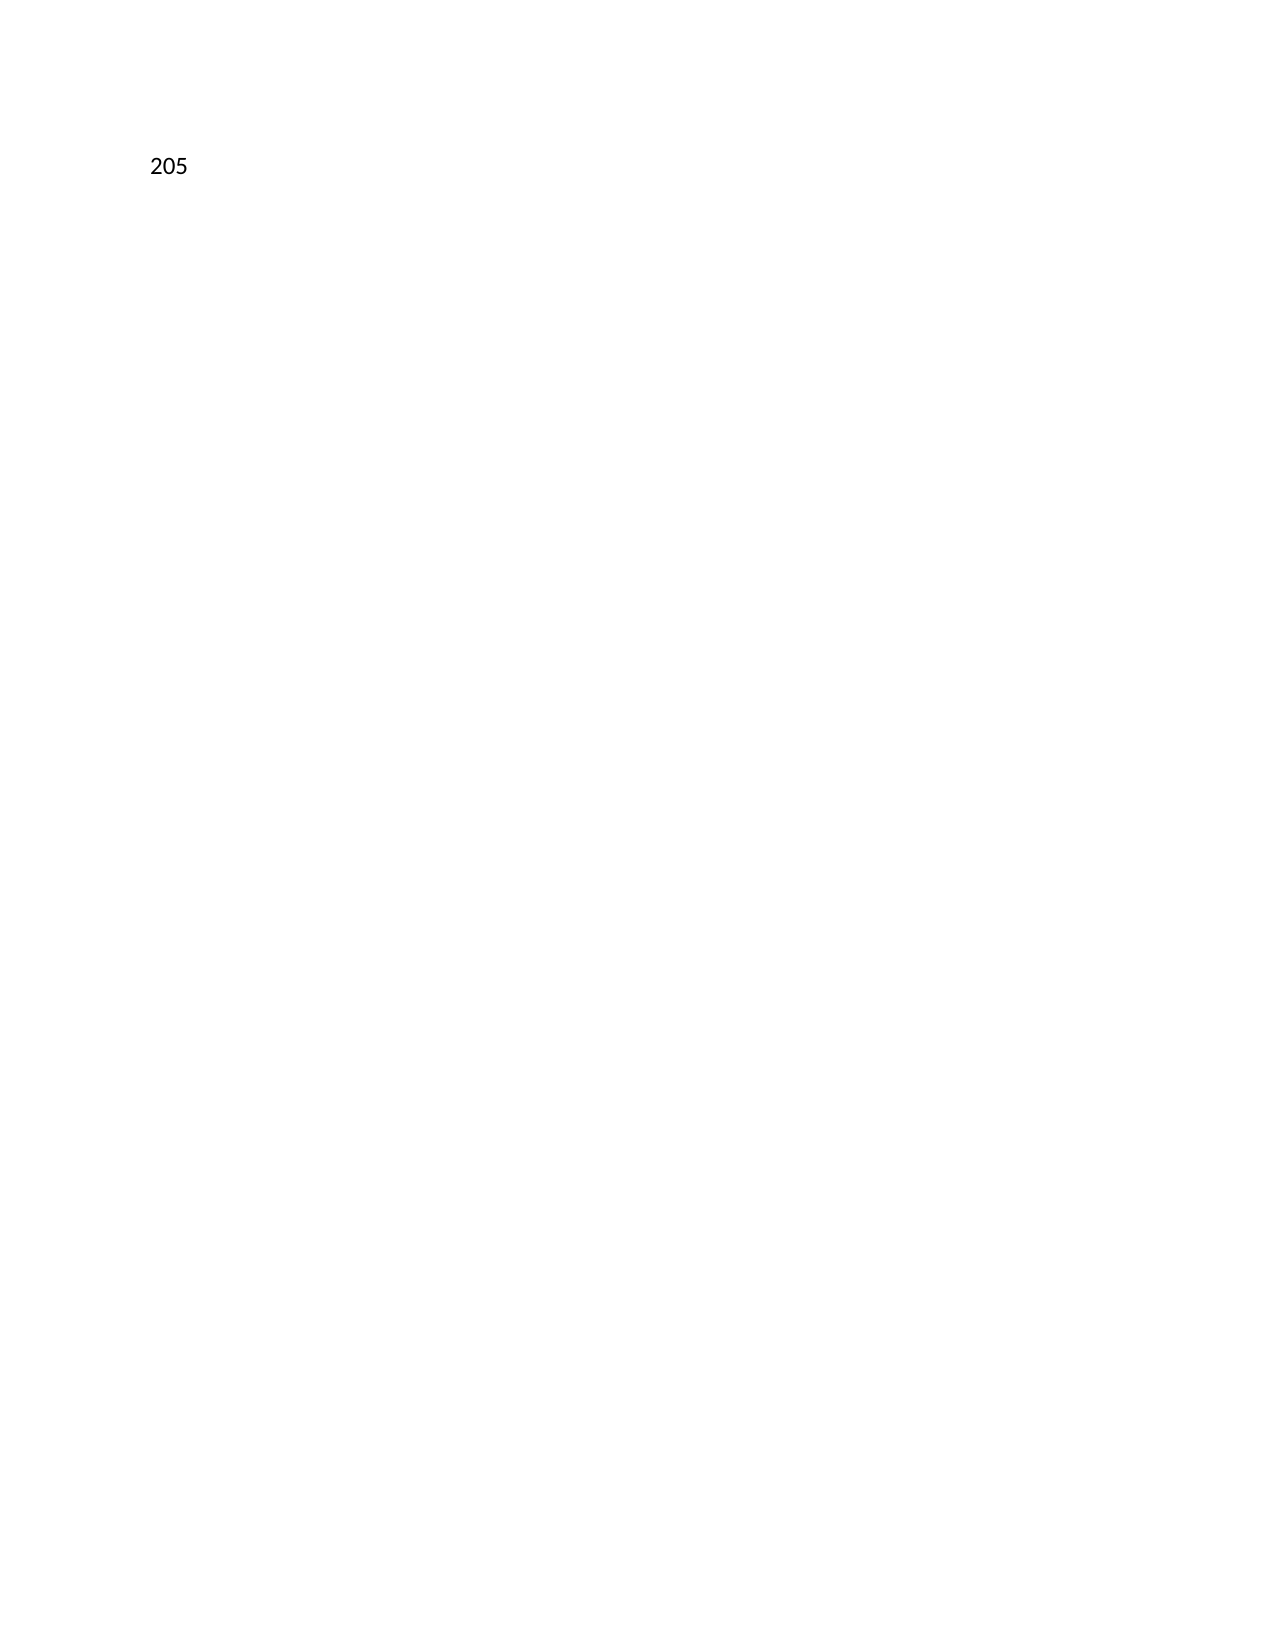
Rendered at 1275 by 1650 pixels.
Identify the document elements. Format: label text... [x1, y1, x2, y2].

text 205 [150, 150, 1125, 181]
